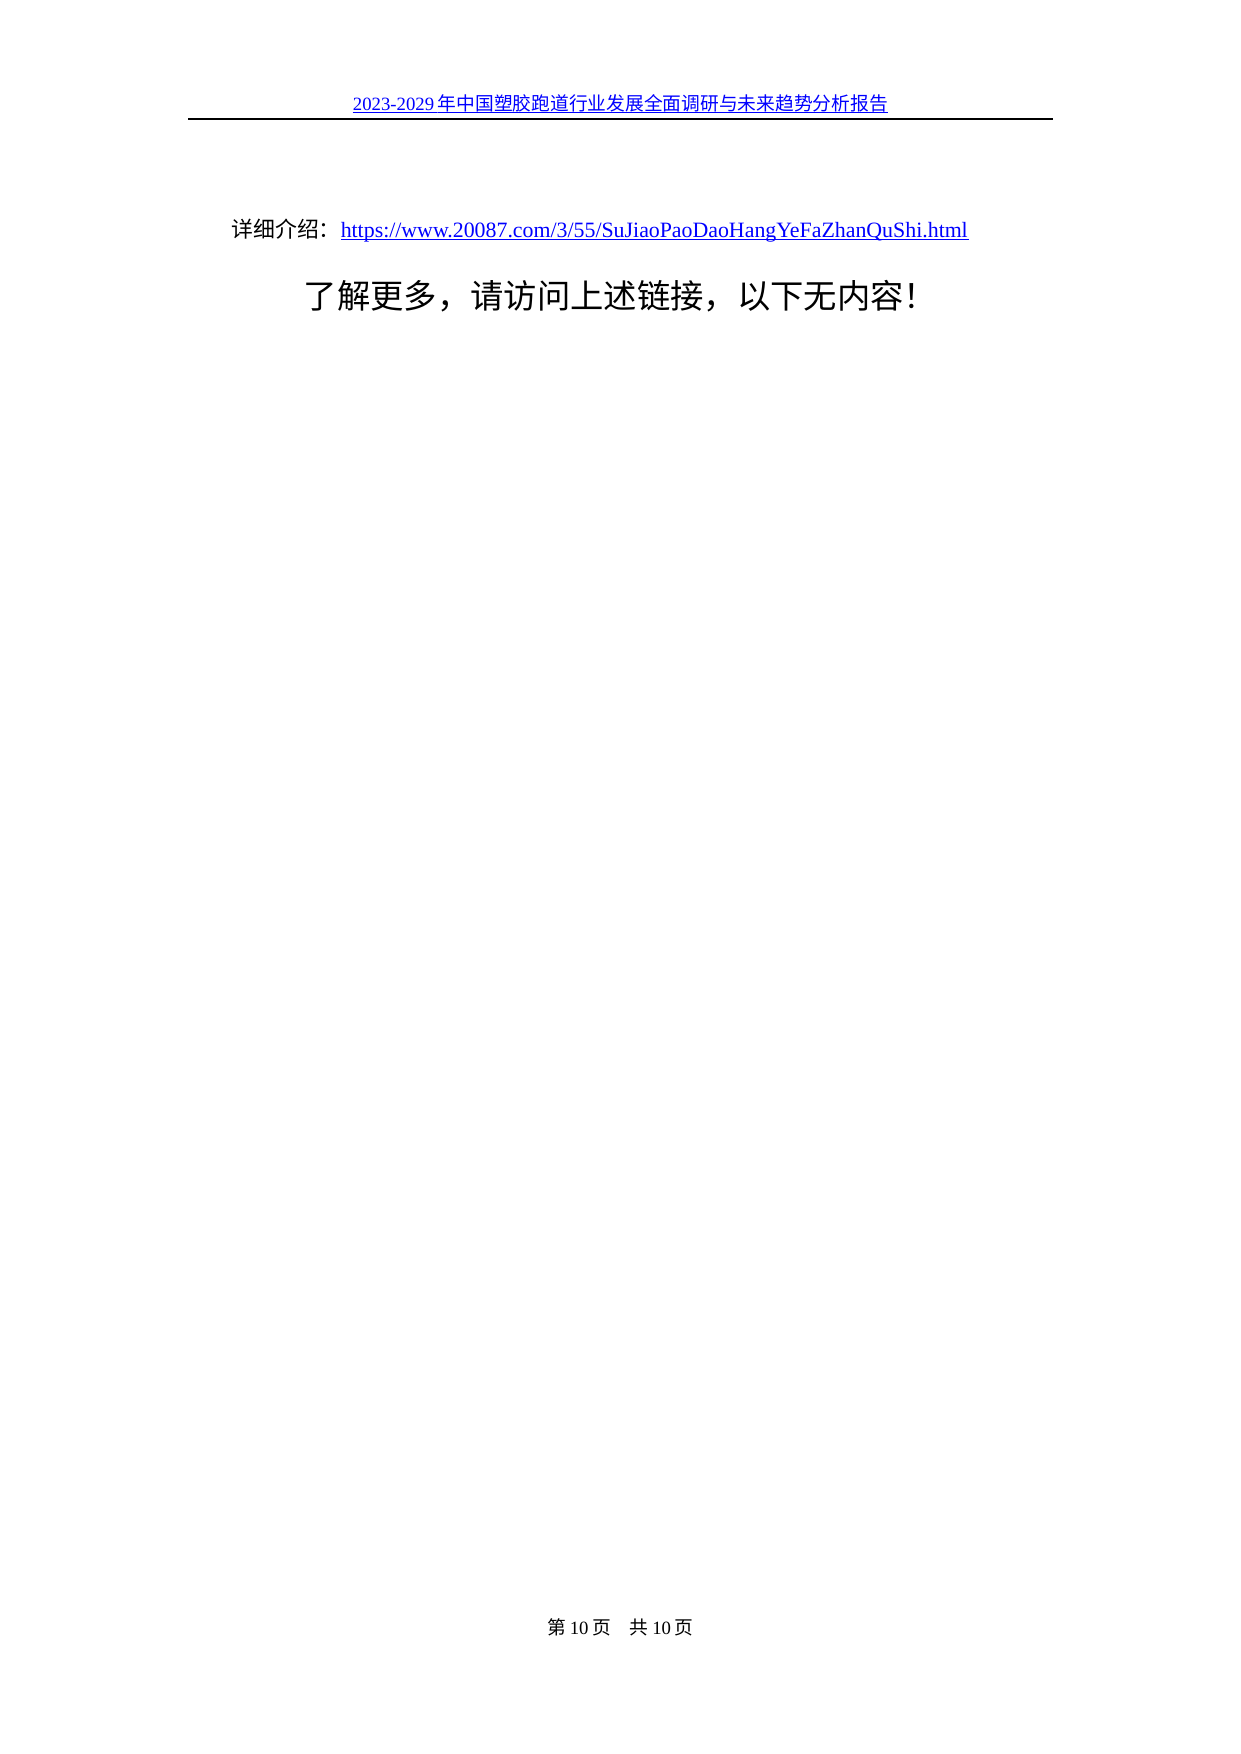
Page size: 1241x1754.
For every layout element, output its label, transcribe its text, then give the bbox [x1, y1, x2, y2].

title 了解更多，请访问上述链接，以下无内容！ [187, 262, 1053, 327]
text 详细介绍：https://www.20087.com/3/55/SuJiaoPaoDaoHangYeFaZhanQuShi.html [187, 212, 1053, 244]
